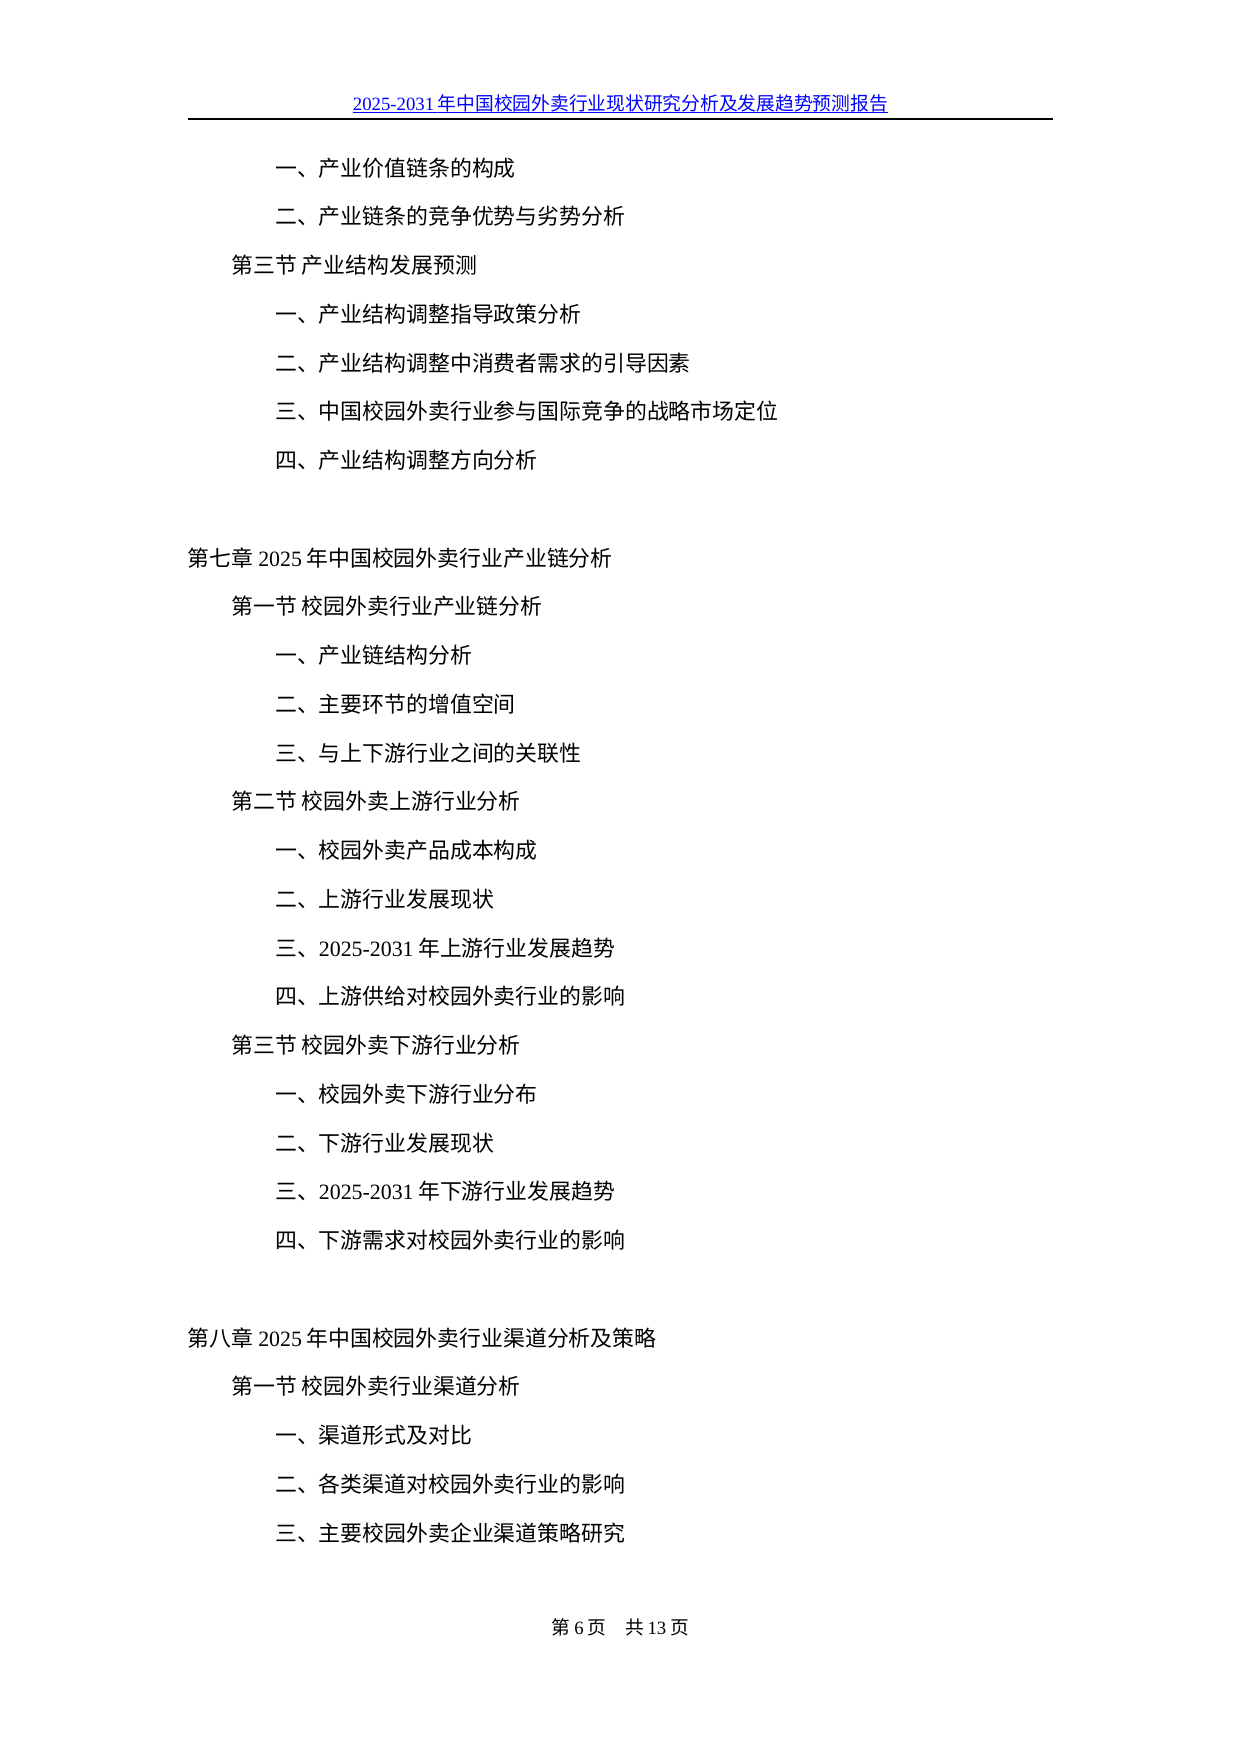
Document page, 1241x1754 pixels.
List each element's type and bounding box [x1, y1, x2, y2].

text [187, 150, 1053, 1548]
